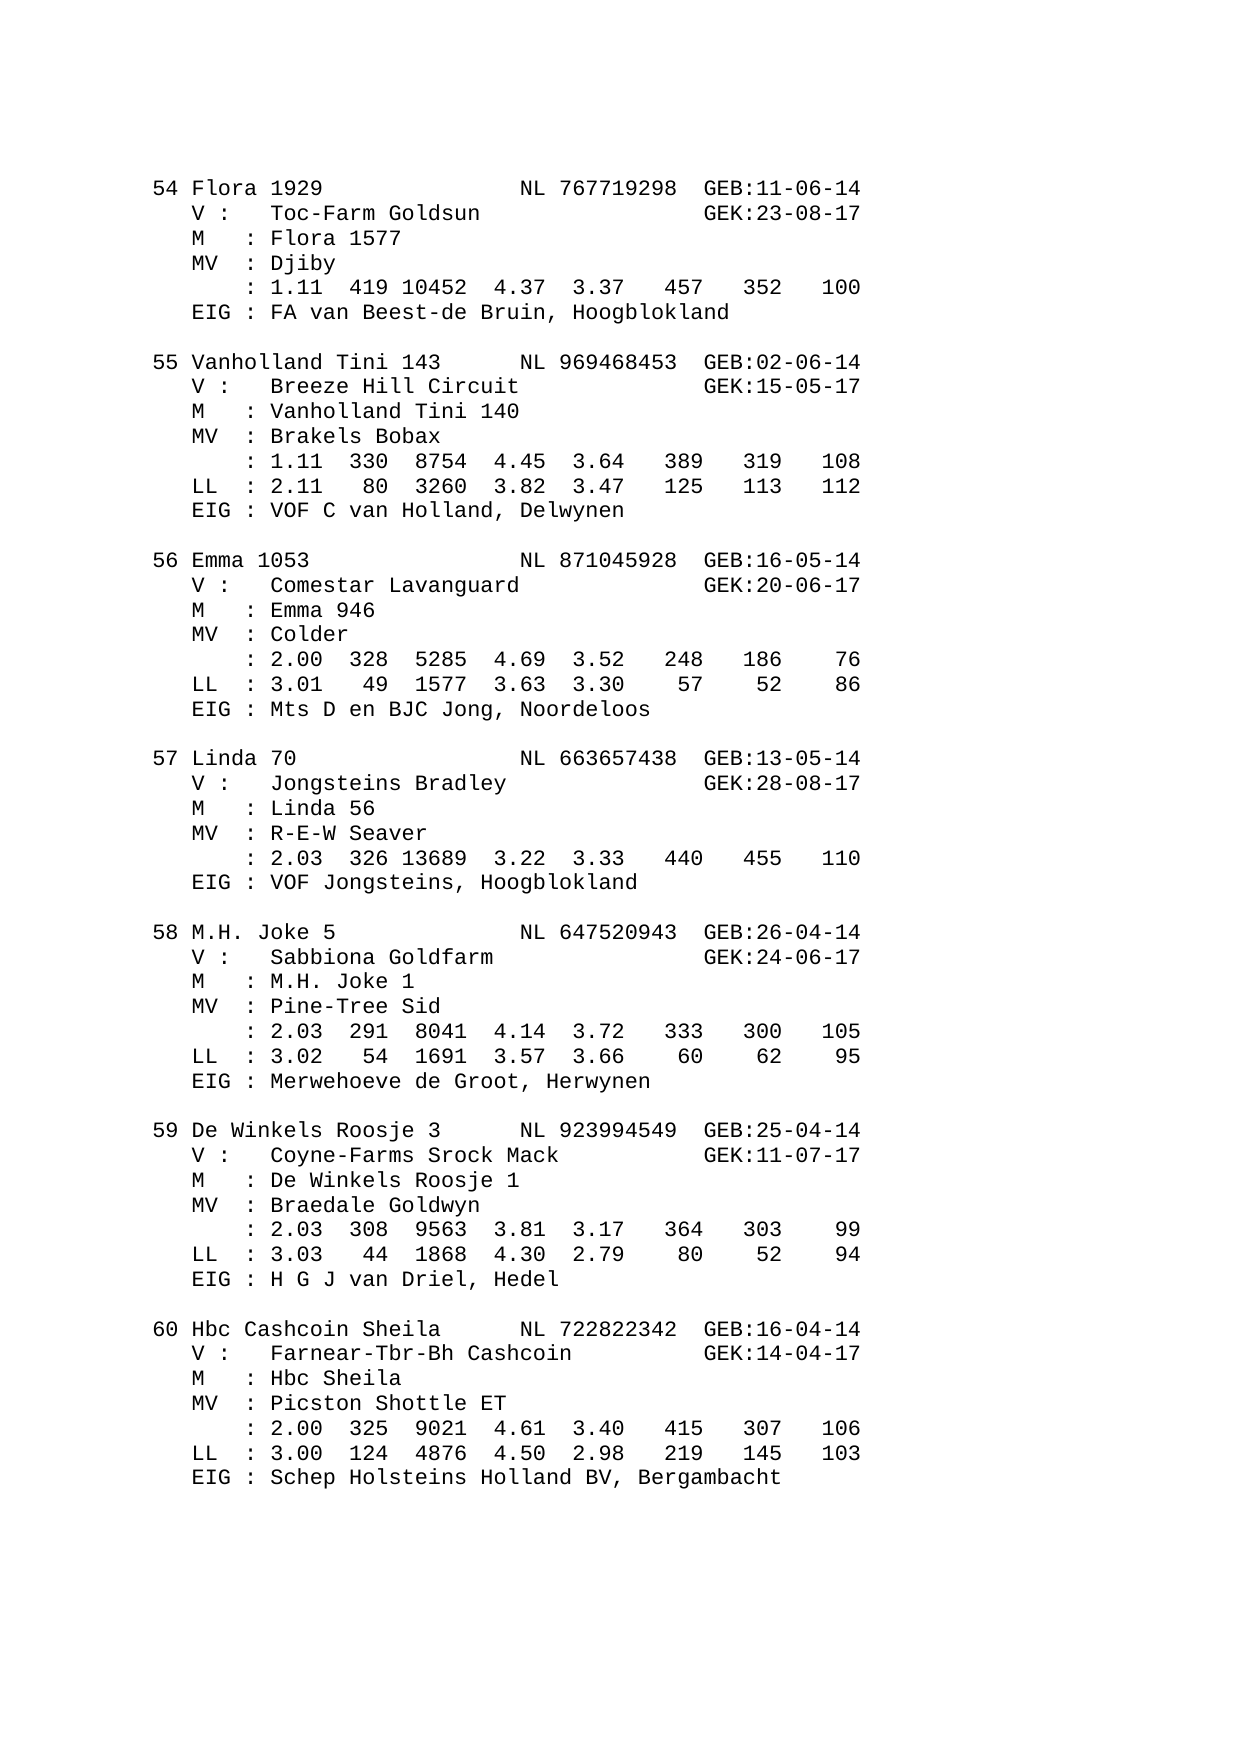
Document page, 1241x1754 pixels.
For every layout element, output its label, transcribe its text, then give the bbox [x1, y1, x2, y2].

text 58 M.H. Joke 5 NL 647520943 GEB:26-04-14 [139, 921, 1101, 946]
text MV : Brakels Bobax [139, 425, 1101, 450]
text EIG : H G J van Driel, Hedel [139, 1268, 1101, 1293]
text M : Hbc Sheila [139, 1367, 1101, 1392]
text : 1.11 330 8754 4.45 3.64 389 319 108 [139, 450, 1101, 475]
text : 2.00 325 9021 4.61 3.40 415 307 106 [139, 1417, 1101, 1442]
text M : Flora 1577 [139, 227, 1101, 252]
text EIG : Mts D en BJC Jong, Noordeloos [139, 698, 1101, 723]
text 56 Emma 1053 NL 871045928 GEB:16-05-14 [139, 549, 1101, 574]
text V : Coyne-Farms Srock Mack GEK:11-07-17 [139, 1144, 1101, 1169]
text EIG : FA van Beest-de Bruin, Hoogblokland [139, 301, 1101, 326]
text 54 Flora 1929 NL 767719298 GEB:11-06-14 [139, 177, 1101, 202]
text LL : 3.01 49 1577 3.63 3.30 57 52 86 [139, 673, 1101, 698]
text MV : Picston Shottle ET [139, 1392, 1101, 1417]
text 60 Hbc Cashcoin Sheila NL 722822342 GEB:16-04-14 [139, 1318, 1101, 1343]
text LL : 3.03 44 1868 4.30 2.79 80 52 94 [139, 1243, 1101, 1268]
text V : Toc-Farm Goldsun GEK:23-08-17 [139, 202, 1101, 227]
text V : Breeze Hill Circuit GEK:15-05-17 [139, 376, 1101, 401]
text 55 Vanholland Tini 143 NL 969468453 GEB:02-06-14 [139, 351, 1101, 376]
text : 2.03 291 8041 4.14 3.72 333 300 105 [139, 1020, 1101, 1045]
text 57 Linda 70 NL 663657438 GEB:13-05-14 [139, 748, 1101, 772]
text MV : Pine-Tree Sid [139, 996, 1101, 1020]
text : 2.03 308 9563 3.81 3.17 364 303 99 [139, 1219, 1101, 1243]
text V : Jongsteins Bradley GEK:28-08-17 [139, 772, 1101, 797]
text M : De Winkels Roosje 1 [139, 1169, 1101, 1194]
text : 2.00 328 5285 4.69 3.52 248 186 76 [139, 648, 1101, 673]
text EIG : Merwehoeve de Groot, Herwynen [139, 1070, 1101, 1095]
text V : Comestar Lavanguard GEK:20-06-17 [139, 574, 1101, 599]
text MV : Colder [139, 624, 1101, 648]
text LL : 3.02 54 1691 3.57 3.66 60 62 95 [139, 1045, 1101, 1070]
text V : Farnear-Tbr-Bh Cashcoin GEK:14-04-17 [139, 1343, 1101, 1367]
text MV : R-E-W Seaver [139, 822, 1101, 847]
text M : M.H. Joke 1 [139, 971, 1101, 996]
text EIG : VOF Jongsteins, Hoogblokland [139, 872, 1101, 896]
text M : Vanholland Tini 140 [139, 401, 1101, 425]
text 59 De Winkels Roosje 3 NL 923994549 GEB:25-04-14 [139, 1119, 1101, 1144]
text M : Emma 946 [139, 599, 1101, 624]
text MV : Braedale Goldwyn [139, 1194, 1101, 1219]
text V : Sabbiona Goldfarm GEK:24-06-17 [139, 946, 1101, 971]
text LL : 3.00 124 4876 4.50 2.98 219 145 103 [139, 1442, 1101, 1467]
text EIG : VOF C van Holland, Delwynen [139, 500, 1101, 524]
text : 1.11 419 10452 4.37 3.37 457 352 100 [139, 277, 1101, 301]
text LL : 2.11 80 3260 3.82 3.47 125 113 112 [139, 475, 1101, 500]
text EIG : Schep Holsteins Holland BV, Bergambacht [139, 1467, 1101, 1491]
text MV : Djiby [139, 252, 1101, 277]
text M : Linda 56 [139, 797, 1101, 822]
text : 2.03 326 13689 3.22 3.33 440 455 110 [139, 847, 1101, 872]
